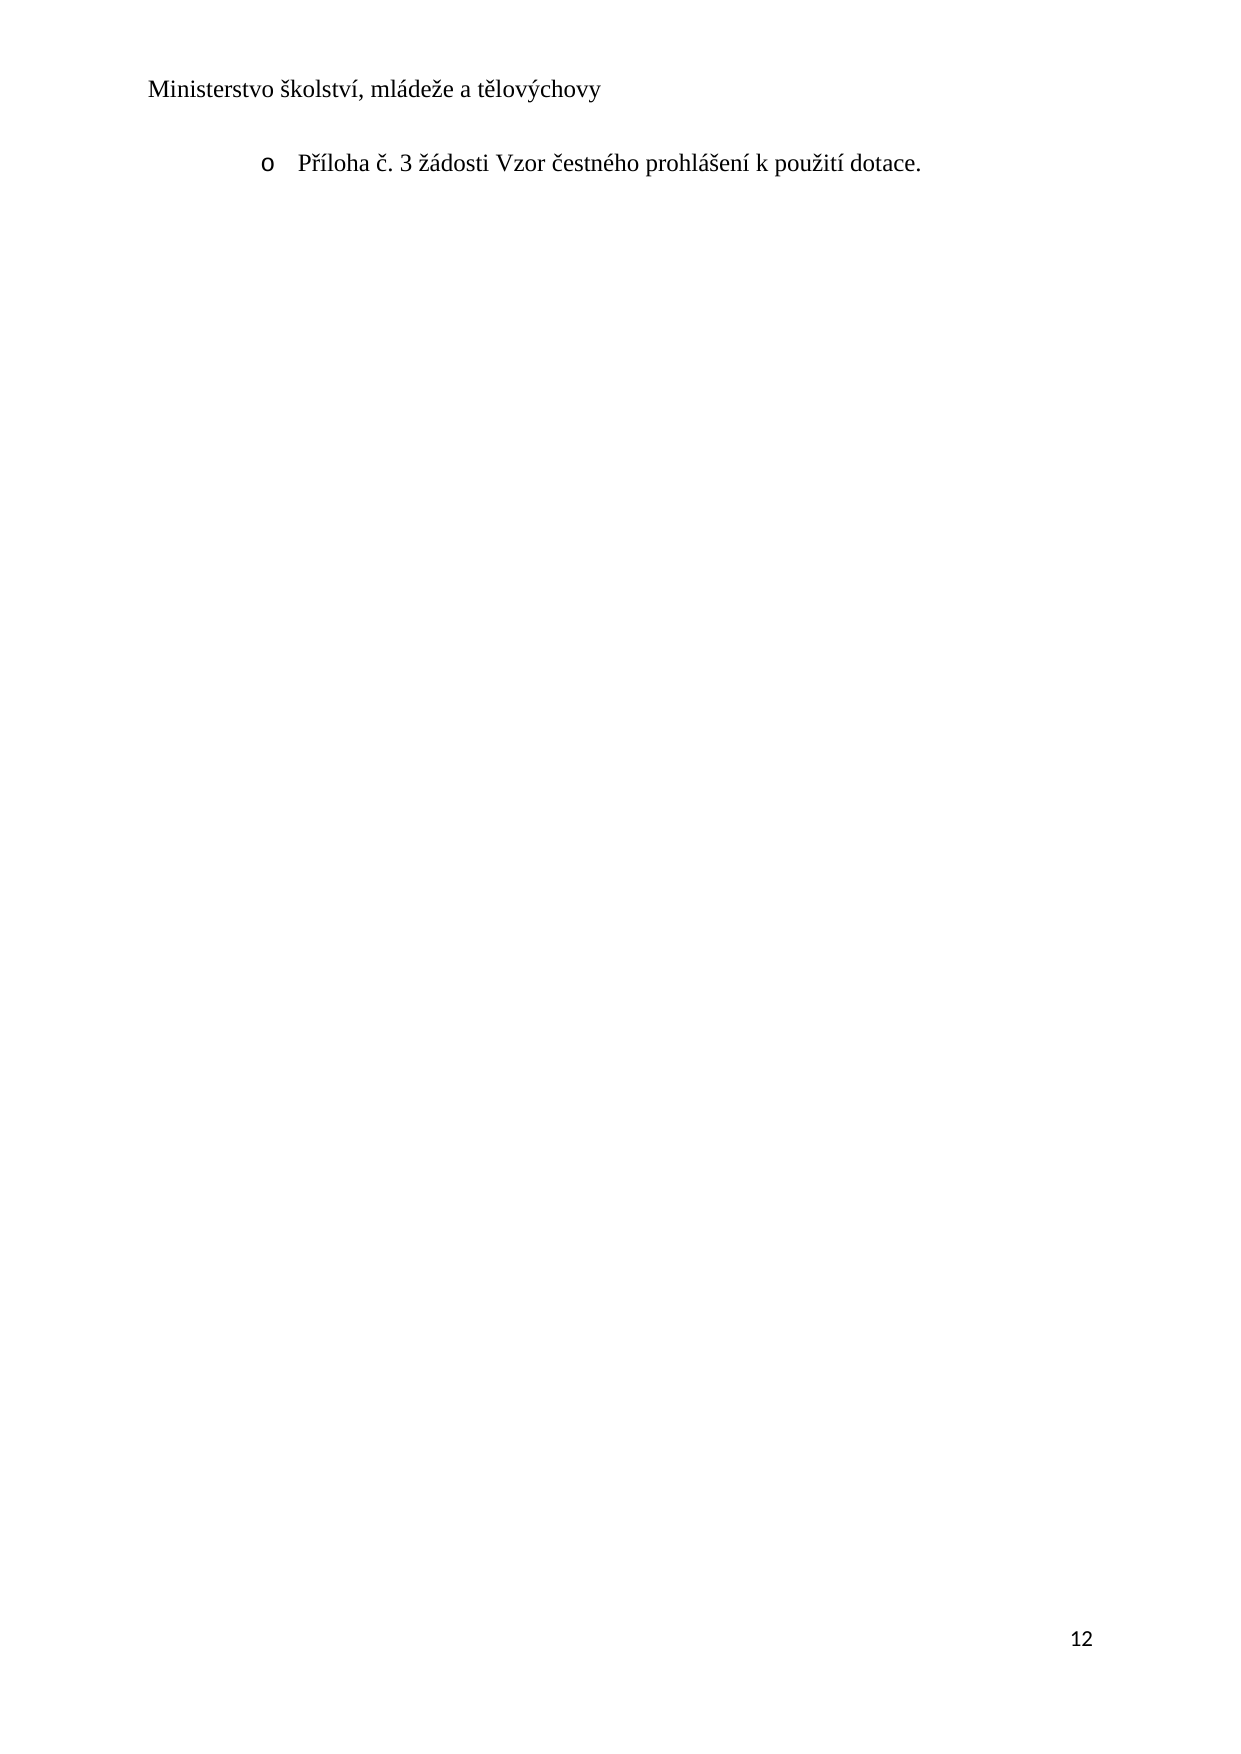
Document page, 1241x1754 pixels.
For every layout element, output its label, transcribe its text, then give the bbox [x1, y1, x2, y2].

list Příloha č. 3 žádosti Vzor čestného prohlášení k použití dotace. [260, 148, 1093, 178]
